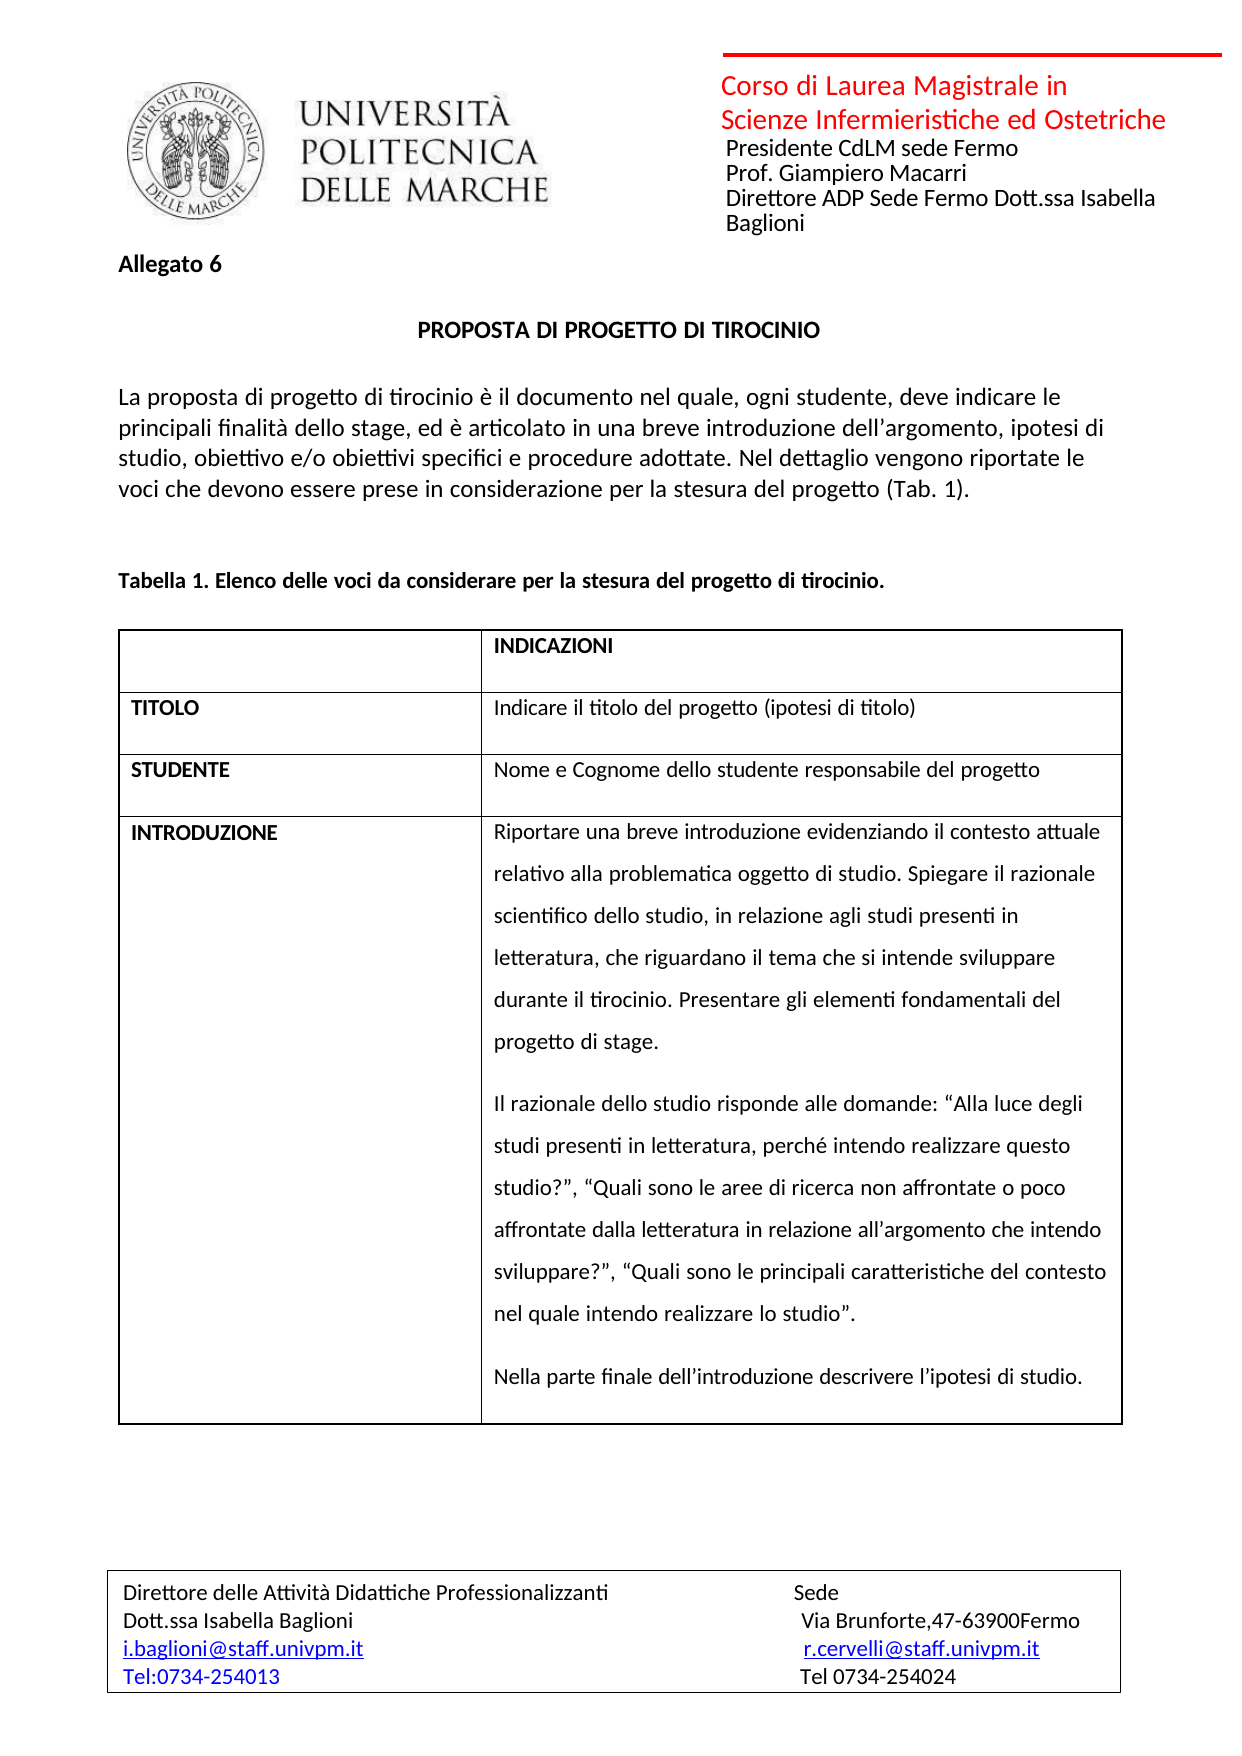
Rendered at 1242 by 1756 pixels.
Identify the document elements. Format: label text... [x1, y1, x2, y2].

text Allegato 6 [118, 248, 1225, 279]
table_cell INTRODUZIONE [120, 817, 481, 1423]
table_cell Nome e Cognome dello studente responsabile del progetto [482, 755, 1121, 816]
subtitle PROPOSTA DI PROGETTO DI TIROCINIO [417, 314, 1225, 345]
text Tabella 1. Elenco delle voci da considerare per la stesura del progetto di tirocinio. [118, 566, 1225, 594]
picture [127, 82, 552, 225]
table_cell Indicare il titolo del progetto (ipotesi di titolo) [482, 693, 1121, 753]
table_cell TITOLO [120, 693, 481, 753]
table_cell Riportare una breve introduzione evidenziando il contesto attuale relativo alla problematica oggetto di studio. Spiegare il razionale scientifico dello studio, in relazione agli studi presenti in letteratura, che riguardano il tema che si intende sviluppare durante il tirocinio. Presentare gli elementi fondamentali del progetto di stage. Il razionale dello studio risponde alle domande: “Alla luce degli studi presenti in letteratura, perché intendo realizzare questo studio?”, “Quali sono le aree di ricerca non affrontate o poco affrontate dalla letteratura in relazione all’argomento che intendo sviluppare?”, “Quali sono le principali caratteristiche del contesto nel quale intendo realizzare lo studio”. Nella parte finale dell’introduzione descrivere l’ipotesi di studio. [482, 817, 1121, 1423]
table_cell STUDENTE [120, 755, 481, 816]
table_header [120, 631, 481, 691]
table_header INDICAZIONI [482, 631, 1121, 691]
text La proposta di progetto di tirocinio è il documento nel quale, ogni studente, deve indicare le principali finalità dello stage, ed è articolato in una breve introduzione dell’argomento, ipotesi di studio, obiettivo e/o obiettivi specifici e procedure adottate. Nel dettaglio vengono riportate le voci che devono essere prese in considerazione per la stesura del progetto (Tab. 1). [118, 381, 1107, 503]
